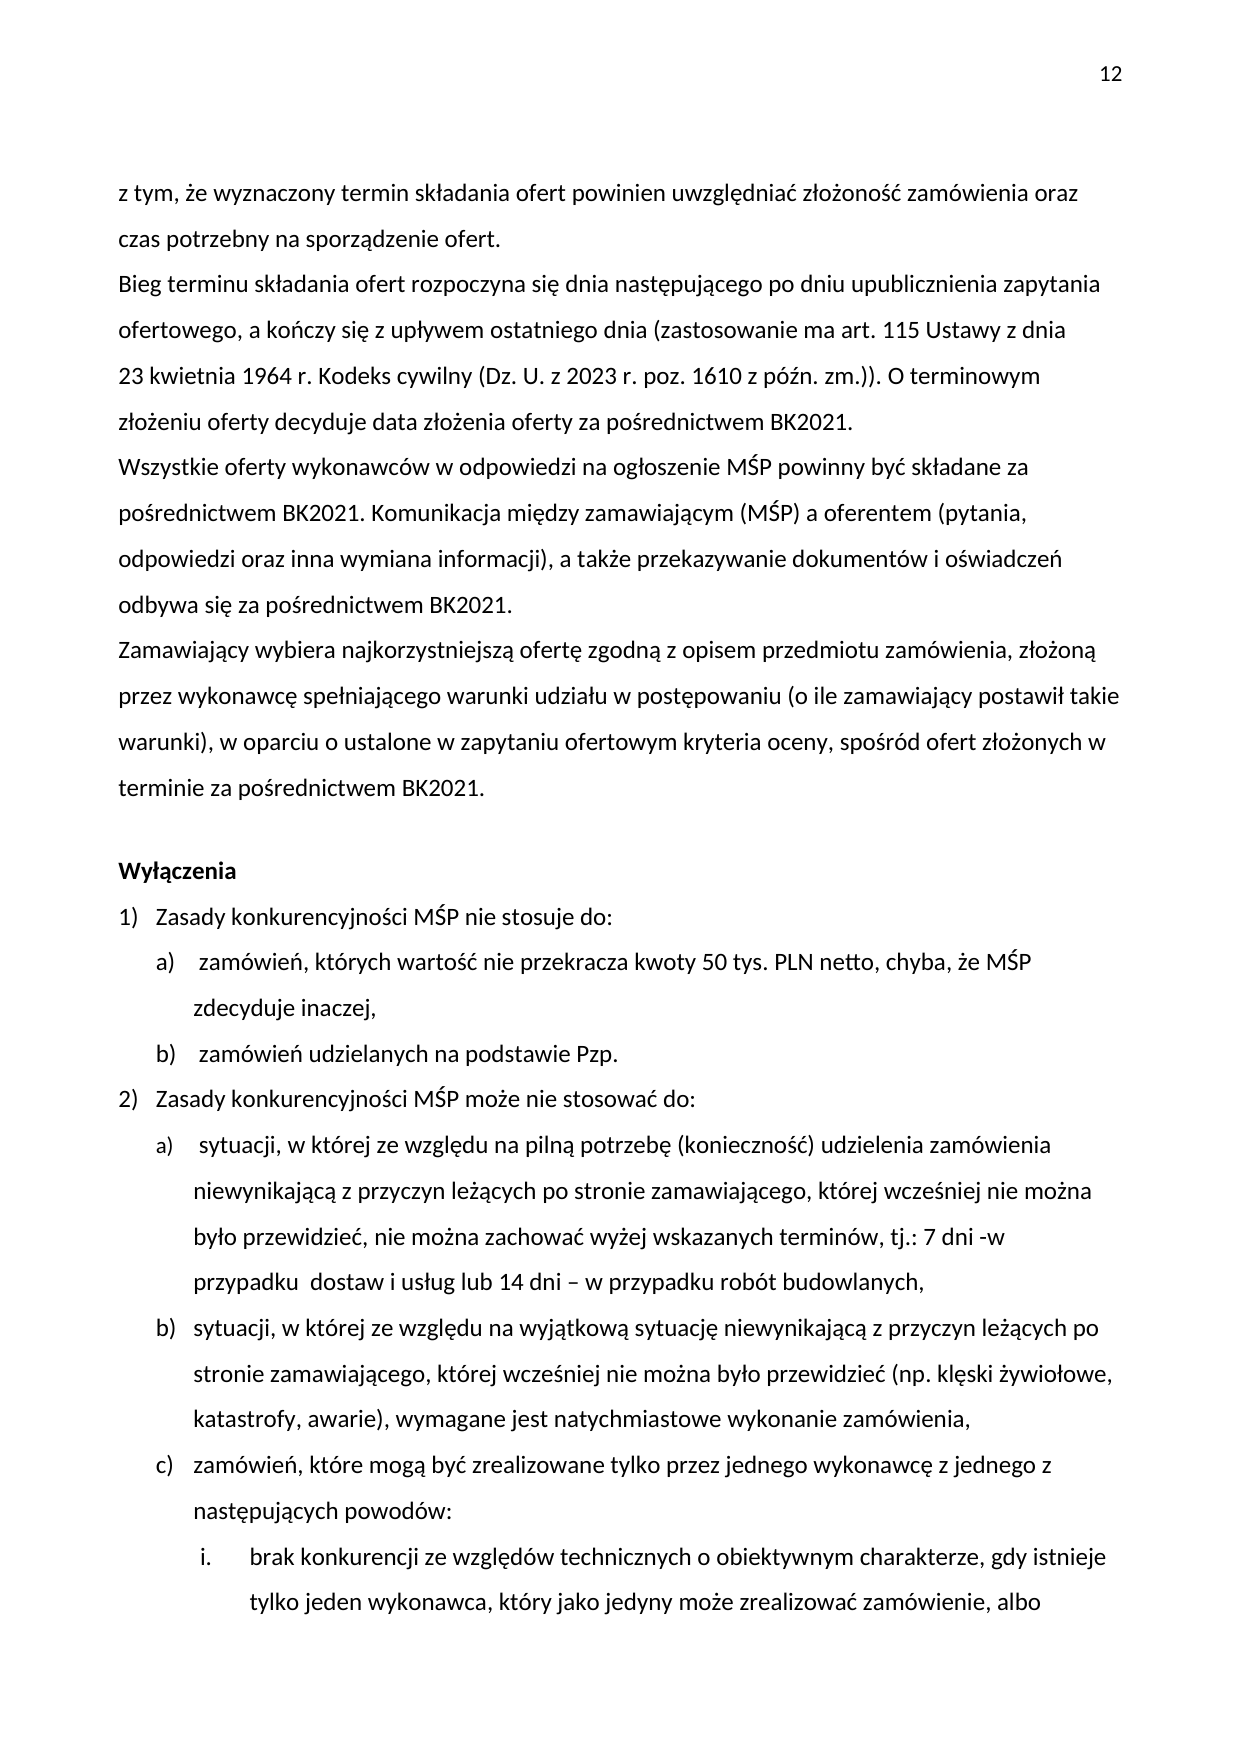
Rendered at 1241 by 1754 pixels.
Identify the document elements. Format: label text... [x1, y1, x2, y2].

list brak konkurencji ze względów technicznych o obiektywnym charakterze, gdy istnieje tylko jeden wykonawca, który jako jedyny może zrealizować zamówienie, albo [212, 1541, 1122, 1617]
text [118, 177, 1122, 253]
list Zasady konkurencyjności MŚP nie stosuje do: [118, 901, 1122, 931]
text Bieg terminu składania ofert rozpoczyna się dnia następującego po dniu upublicznienia zapytania ofertowego, a kończy się z upływem ostatniego dnia (zastosowanie ma art. 115 Ustawy z dnia 23 kwietnia 1964 r. Kodeks cywilny (Dz. U. z 2023 r. poz. 1610 z późn. zm.)). O terminowym złożeniu oferty decyduje data złożenia oferty za pośrednictwem BK2021. [118, 269, 1122, 436]
list sytuacji, w której ze względu na wyjątkową sytuację niewynikającą z przyczyn leżących po stronie zamawiającego, której wcześniej nie można było przewidzieć (np. klęski żywiołowe, katastrofy, awarie), wymagane jest natychmiastowe wykonanie zamówienia, [156, 1312, 1122, 1434]
list zamówień udzielanych na podstawie Pzp. [156, 1038, 1122, 1068]
list sytuacji, w której ze względu na pilną potrzebę (konieczność) udzielenia zamówienia niewynikającą z przyczyn leżących po stronie zamawiającego, której wcześniej nie można było przewidzieć, nie można zachować wyżej wskazanych terminów, tj.: 7 dni -w przypadku dostaw i usług lub 14 dni – w przypadku robót budowlanych, [156, 1129, 1122, 1297]
text Zamawiający wybiera najkorzystniejszą ofertę zgodną z opisem przedmiotu zamówienia, złożoną przez wykonawcę spełniającego warunki udziału w postępowaniu (o ile zamawiający postawił takie warunki), w oparciu o ustalone w zapytaniu ofertowym kryteria oceny, spośród ofert złożonych w terminie za pośrednictwem BK2021. [118, 634, 1122, 802]
text Wszystkie oferty wykonawców w odpowiedzi na ogłoszenie MŚP powinny być składane za pośrednictwem BK2021. Komunikacja między zamawiającym (MŚP) a oferentem (pytania, odpowiedzi oraz inna wymiana informacji), a także przekazywanie dokumentów i oświadczeń odbywa się za pośrednictwem BK2021. [118, 452, 1122, 619]
list zamówień, których wartość nie przekracza kwoty 50 tys. PLN netto, chyba, że MŚP zdecyduje inaczej, [156, 946, 1122, 1023]
text Wyłączenia [118, 855, 1122, 885]
list Zasady konkurencyjności MŚP może nie stosować do: [118, 1083, 1122, 1114]
list zamówień, które mogą być zrealizowane tylko przez jednego wykonawcę z jednego z następujących powodów: [156, 1449, 1122, 1526]
